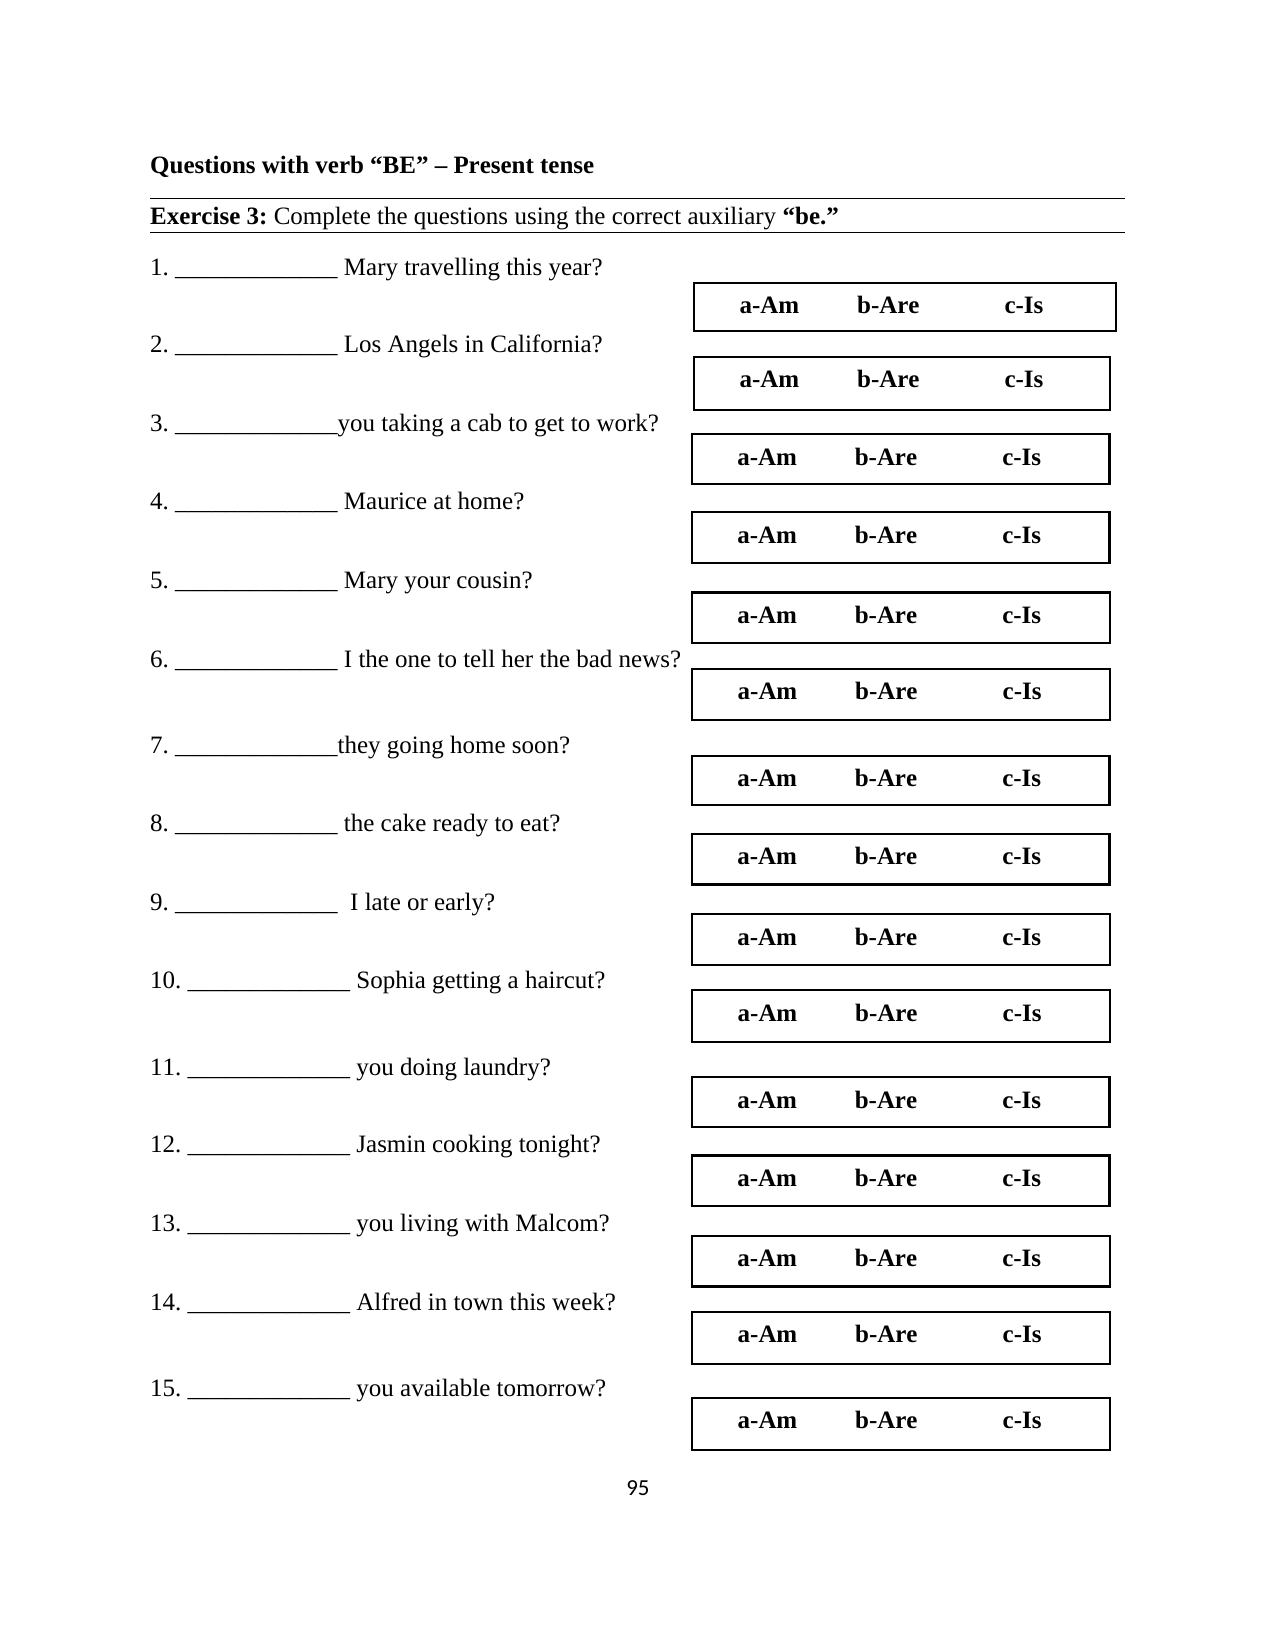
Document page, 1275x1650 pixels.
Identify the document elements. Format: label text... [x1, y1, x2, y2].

text 6. _____________ I the one to tell her the bad news? [150, 644, 1125, 672]
text 11. _____________ you doing laundry? [150, 1052, 1125, 1080]
text 7. _____________they going home soon? [150, 730, 1125, 759]
text 10. _____________ Sophia getting a haircut? [150, 965, 1125, 994]
text Exercise 3: Complete the questions using the correct auxiliary “be.” [150, 199, 1125, 232]
text 5. _____________ Mary your cousin? [150, 565, 1125, 594]
text 12. _____________ Jasmin cooking tonight? [150, 1129, 1125, 1158]
text 4. _____________ Maurice at home? [150, 486, 1125, 515]
text 13. _____________ you living with Malcom? [150, 1208, 1125, 1237]
text 15. _____________ you available tomorrow? [150, 1373, 1125, 1402]
text 9. _____________ I late or early? [150, 887, 1125, 915]
text 14. _____________ Alfred in town this week? [150, 1287, 1125, 1316]
text 8. _____________ the cake ready to eat? [150, 808, 1125, 837]
text 3. _____________you taking a cab to get to work? [150, 408, 1125, 437]
text Questions with verb “BE” – Present tense [150, 150, 1125, 179]
text 1. _____________ Mary travelling this year? [150, 252, 1125, 280]
text 2. _____________ Los Angels in California? [150, 329, 1125, 358]
